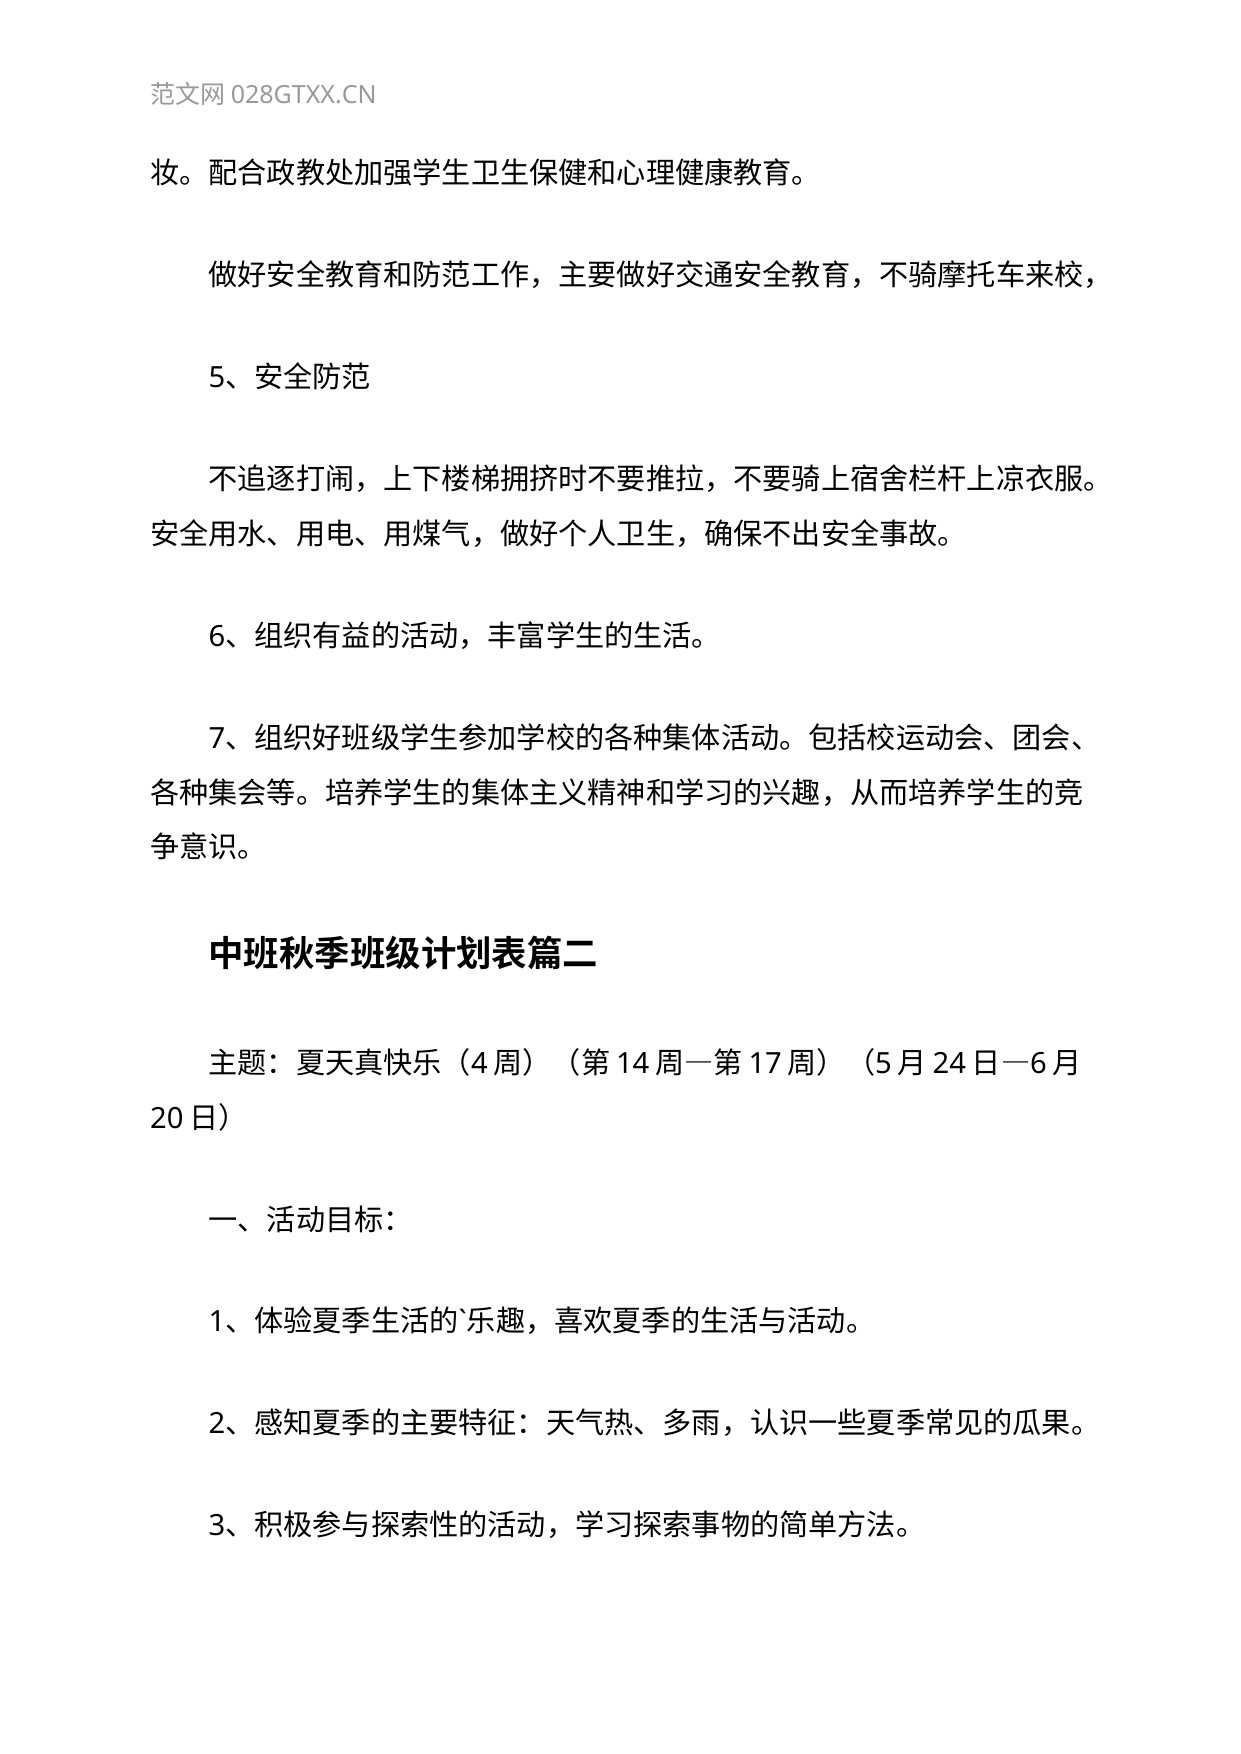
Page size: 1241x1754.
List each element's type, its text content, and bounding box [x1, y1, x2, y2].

text 一、活动目标： [150, 1196, 1090, 1238]
text 7、组织好班级学生参加学校的各种集体活动。包括校运动会、团会、各种集会等。培养学生的集体主义精神和学习的兴趣，从而培养学生的竞争意识。 [150, 714, 1090, 866]
text 5、安全防范 [150, 353, 1090, 396]
text 6、组织有益的活动，丰富学生的生活。 [150, 612, 1090, 654]
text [150, 150, 1090, 192]
text 3、积极参与探索性的活动，学习探索事物的简单方法。 [150, 1502, 1090, 1544]
text 中班秋季班级计划表篇二 [150, 926, 1090, 977]
text 不追逐打闹，上下楼梯拥挤时不要推拉，不要骑上宿舍栏杆上凉衣服。安全用水、用电、用煤气，做好个人卫生，确保不出安全事故。 [150, 456, 1090, 553]
text 主题：夏天真快乐（4周）（第14周―第17周）（5月24日―6月20日） [150, 1039, 1090, 1137]
text 2、感知夏季的主要特征：天气热、多雨，认识一些夏季常见的瓜果。 [150, 1400, 1090, 1442]
text 做好安全教育和防范工作，主要做好交通安全教育，不骑摩托车来校， [150, 252, 1090, 294]
text 1、体验夏季生活的`乐趣，喜欢夏季的生活与活动。 [150, 1298, 1090, 1340]
